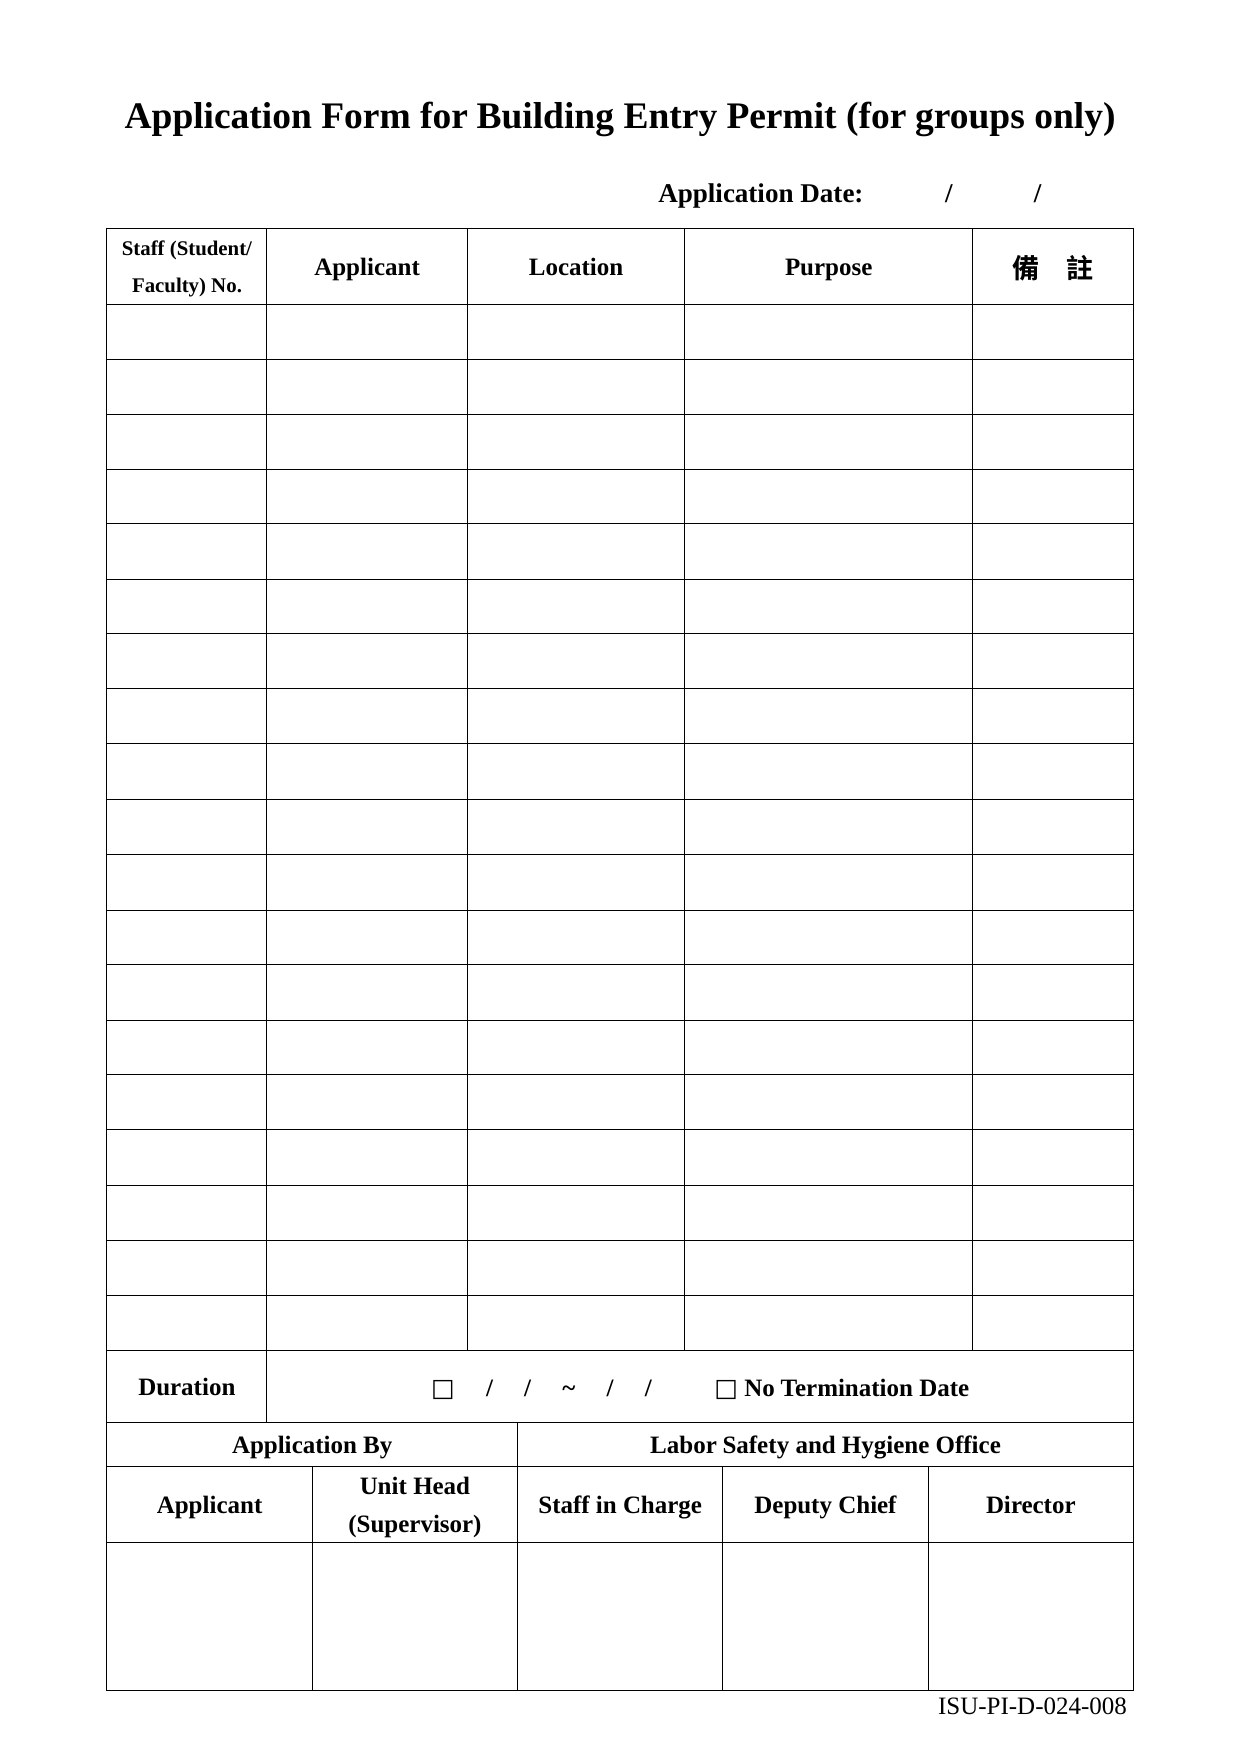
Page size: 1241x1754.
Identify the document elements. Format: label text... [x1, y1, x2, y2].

table_cell [267, 1186, 467, 1240]
table_cell [107, 1130, 266, 1185]
table_cell [267, 415, 467, 469]
table_cell [685, 524, 972, 579]
table_cell [313, 1543, 517, 1690]
table_cell [107, 1296, 266, 1349]
table_cell [267, 524, 467, 579]
table_cell Director [929, 1467, 1133, 1542]
table_cell [107, 1241, 266, 1295]
table_cell [973, 415, 1133, 469]
table_cell [267, 360, 467, 413]
table_cell [973, 580, 1133, 633]
table_cell Unit Head (Supervisor) [313, 1467, 517, 1542]
table_cell [468, 634, 684, 688]
table_cell [468, 1186, 684, 1240]
table_cell Purpose [685, 229, 972, 304]
table_cell [468, 360, 684, 413]
table_cell [468, 1241, 684, 1295]
table_cell [468, 855, 684, 910]
table_cell [267, 1021, 467, 1074]
table_cell [973, 1186, 1133, 1240]
table_cell [267, 634, 467, 688]
table_cell [723, 1543, 928, 1690]
table_cell [685, 634, 972, 688]
table_cell [685, 855, 972, 910]
table_cell Staff in Charge [518, 1467, 722, 1542]
table_cell [685, 965, 972, 1020]
table_cell [973, 1296, 1133, 1349]
table_cell [468, 1296, 684, 1349]
table_cell [107, 744, 266, 799]
table_cell [267, 744, 467, 799]
table_cell [973, 855, 1133, 910]
table_cell [267, 855, 467, 910]
table_cell [973, 305, 1133, 359]
table_cell [468, 965, 684, 1020]
table_cell [468, 1130, 684, 1185]
table_cell Applicant [107, 1467, 312, 1542]
table_cell [107, 689, 266, 743]
table_cell [685, 800, 972, 854]
table_cell [973, 965, 1133, 1020]
table_cell [107, 800, 266, 854]
table_cell [973, 360, 1133, 413]
table_cell [107, 415, 266, 469]
table_cell [107, 580, 266, 633]
table_cell [685, 689, 972, 743]
table_cell [973, 744, 1133, 799]
table_cell [107, 524, 266, 579]
table_cell [685, 470, 972, 523]
table_cell [973, 1241, 1133, 1295]
table_cell □ / / ~ / / □ No Termination Date [267, 1351, 1133, 1422]
table_cell [267, 911, 467, 964]
table_cell [685, 1241, 972, 1295]
table_cell [929, 1543, 1133, 1690]
table_cell [468, 1075, 684, 1129]
table_cell [107, 965, 266, 1020]
table_cell [973, 524, 1133, 579]
table_cell [468, 470, 684, 523]
table_cell [107, 855, 266, 910]
table_cell [267, 305, 467, 359]
table_cell [685, 911, 972, 964]
table_cell [685, 360, 972, 413]
table_cell [973, 634, 1133, 688]
table_cell [685, 415, 972, 469]
table_cell [468, 524, 684, 579]
table_cell [267, 1130, 467, 1185]
table_cell [685, 580, 972, 633]
table_cell [267, 580, 467, 633]
table_cell [685, 1075, 972, 1129]
table_cell [468, 415, 684, 469]
table_cell [468, 911, 684, 964]
table_cell [973, 689, 1133, 743]
table_cell [107, 1021, 266, 1074]
table_cell [107, 911, 266, 964]
table_cell [518, 1543, 722, 1690]
table_cell [267, 470, 467, 523]
table_cell [685, 1021, 972, 1074]
table_cell [685, 305, 972, 359]
table_cell [267, 1296, 467, 1349]
table_cell [468, 1021, 684, 1074]
table_cell [107, 470, 266, 523]
table_cell [468, 744, 684, 799]
table_cell 備 註 [973, 229, 1133, 304]
table_cell Deputy Chief [723, 1467, 928, 1542]
table_cell [685, 744, 972, 799]
table_cell Application By [107, 1423, 517, 1466]
table_cell [267, 1241, 467, 1295]
table_cell [267, 965, 467, 1020]
table_cell [107, 305, 266, 359]
table_cell [267, 800, 467, 854]
table_cell [267, 1075, 467, 1129]
table_cell [468, 689, 684, 743]
table_cell [973, 1075, 1133, 1129]
table_cell [973, 1021, 1133, 1074]
table_cell [107, 634, 266, 688]
table_header Application Form for Building Entry Permit (for groups only) Application Date:０００/０００/０００ [107, 78, 1133, 228]
table_cell [685, 1186, 972, 1240]
table_cell [468, 800, 684, 854]
table_cell [973, 470, 1133, 523]
table_cell [107, 1543, 312, 1690]
table_cell [973, 800, 1133, 854]
table_cell [468, 305, 684, 359]
table_cell Labor Safety and Hygiene Office [518, 1423, 1133, 1466]
table_cell [973, 911, 1133, 964]
table_cell Applicant [267, 229, 467, 304]
table_cell [973, 1130, 1133, 1185]
table_cell [107, 1186, 266, 1240]
table_cell Duration [107, 1351, 266, 1422]
table_cell [107, 1075, 266, 1129]
table_cell Staff (Student/ Faculty) No. [107, 229, 266, 304]
table_cell [267, 689, 467, 743]
table_cell [685, 1296, 972, 1349]
table_cell [107, 360, 266, 413]
table_cell Location [468, 229, 684, 304]
table_cell [685, 1130, 972, 1185]
table_cell [468, 580, 684, 633]
